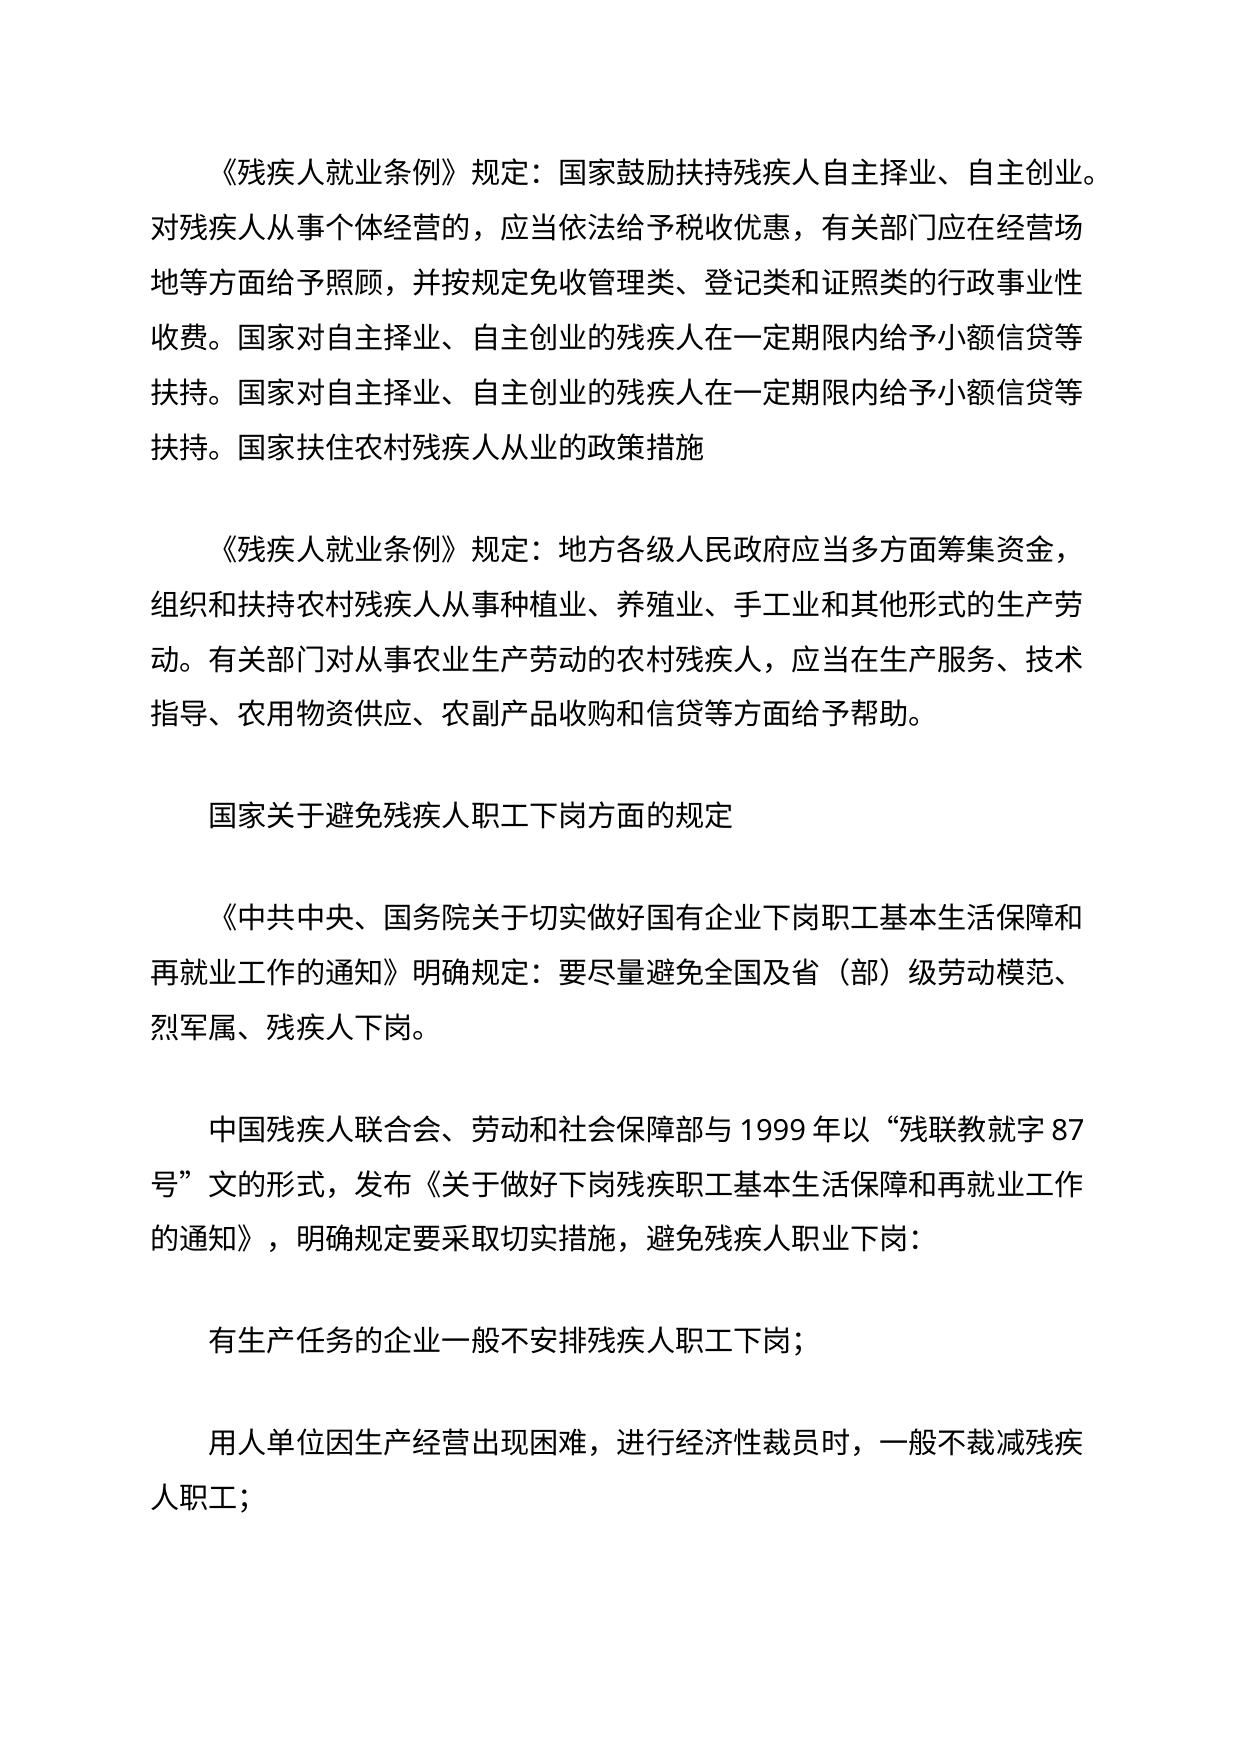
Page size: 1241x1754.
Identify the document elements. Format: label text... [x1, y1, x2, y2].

text 《残疾人就业条例》规定：国家鼓励扶持残疾人自主择业、自主创业。对残疾人从事个体经营的，应当依法给予税收优惠，有关部门应在经营场地等方面给予照顾，并按规定免收管理类、登记类和证照类的行政事业性收费。国家对自主择业、自主创业的残疾人在一定期限内给予小额信贷等扶持。国家对自主择业、自主创业的残疾人在一定期限内给予小额信贷等扶持。国家扶住农村残疾人从业的政策措施 [150, 150, 1090, 467]
text 中国残疾人联合会、劳动和社会保障部与1999年以“残联教就字87号”文的形式，发布《关于做好下岗残疾职工基本生活保障和再就业工作的通知》，明确规定要采取切实措施，避免残疾人职业下岗： [150, 1106, 1090, 1258]
text 《中共中央、国务院关于切实做好国有企业下岗职工基本生活保障和再就业工作的通知》明确规定：要尽量避免全国及省（部）级劳动模范、烈军属、残疾人下岗。 [150, 894, 1090, 1047]
text 《残疾人就业条例》规定：地方各级人民政府应当多方面筹集资金，组织和扶持农村残疾人从事种植业、养殖业、手工业和其他形式的生产劳动。有关部门对从事农业生产劳动的农村残疾人，应当在生产服务、技术指导、农用物资供应、农副产品收购和信贷等方面给予帮助。 [150, 526, 1090, 733]
text 用人单位因生产经营出现困难，进行经济性裁员时，一般不裁减残疾人职工； [150, 1419, 1090, 1517]
text 国家关于避免残疾人职工下岗方面的规定 [150, 793, 1090, 835]
text 有生产任务的企业一般不安排残疾人职工下岗； [150, 1318, 1090, 1360]
